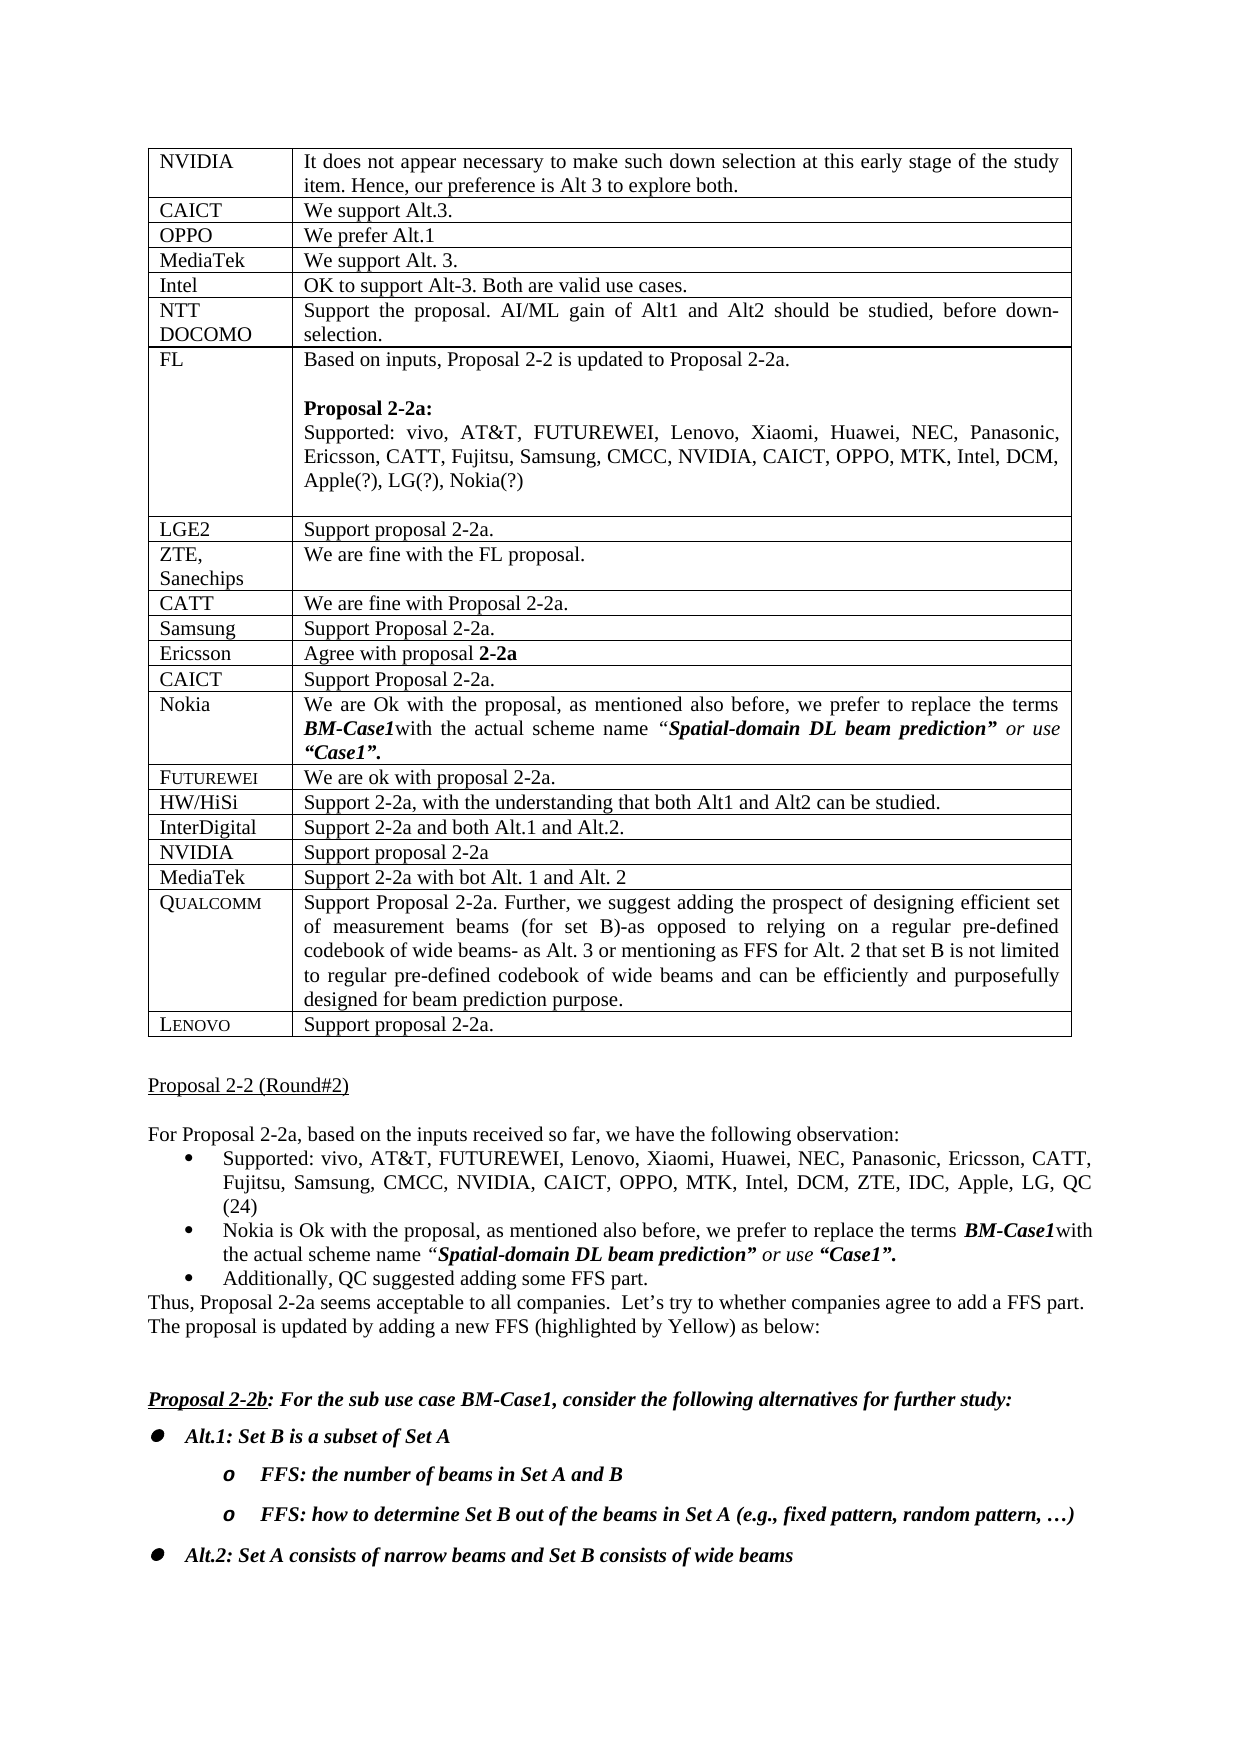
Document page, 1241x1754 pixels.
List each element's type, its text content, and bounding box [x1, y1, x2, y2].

text Proposal 2-2 (Round#2) [148, 1073, 1093, 1097]
table_cell NVIDIA [149, 840, 292, 864]
table_cell Support 2-2a, with the understanding that both Alt1 and Alt2 can be studied. [293, 790, 1071, 814]
table_cell Support proposal 2-2a [293, 840, 1071, 864]
table_cell Nokia [149, 692, 292, 764]
table_cell OPPO [149, 223, 292, 247]
text Proposal 2-2b: For the sub use case BM-Case1, consider the following alternatives for further study: [148, 1387, 1093, 1411]
table_cell We are fine with Proposal 2-2a. [293, 591, 1071, 615]
table_cell Support 2-2a with bot Alt. 1 and Alt. 2 [293, 865, 1071, 889]
table_cell NVIDIA [149, 149, 292, 197]
table_cell CAICT [149, 666, 292, 691]
table_cell Agree with proposal 2-2a [293, 641, 1071, 665]
list Alt.1: Set B is a subset of Set A [148, 1424, 1093, 1448]
text For Proposal 2-2a, based on the inputs received so far, we have the following observation: [148, 1121, 1093, 1146]
table_cell HW/HiSi [149, 790, 292, 814]
table_cell Intel [149, 273, 292, 297]
table_cell Support Proposal 2-2a. [293, 616, 1071, 640]
table_cell ZTE, Sanechips [149, 542, 292, 590]
table_cell Samsung [149, 616, 292, 640]
list Nokia is Ok with the proposal, as mentioned also before, we prefer to replace the terms BM-Case1with the actual scheme name “Spatial-domain DL beam prediction” or use “Case1”. [185, 1218, 1093, 1266]
list FFS: the number of beams in Set A and B [223, 1462, 1093, 1488]
table_cell MediaTek [149, 865, 292, 889]
table_cell NTT DOCOMO [149, 298, 292, 346]
table_cell We are fine with the FL proposal. [293, 542, 1071, 590]
text Thus, Proposal 2-2a seems acceptable to all companies. Let’s try to whether companies agree to add a FFS part. The proposal is updated by adding a new FFS (highlighted by Yellow) as below: [148, 1290, 1093, 1338]
table_cell LGE2 [149, 517, 292, 541]
table_cell We support Alt.3. [293, 198, 1071, 222]
table_cell Lenovo [149, 1012, 292, 1036]
table_cell We are ok with proposal 2-2a. [293, 765, 1071, 789]
table_cell We prefer Alt.1 [293, 223, 1071, 247]
table_cell CATT [149, 591, 292, 615]
table_cell We support Alt. 3. [293, 248, 1071, 272]
table_cell InterDigital [149, 815, 292, 839]
table_cell It does not appear necessary to make such down selection at this early stage of the study item. Hence, our preference is Alt 3 to explore both. [293, 149, 1071, 197]
table_cell Support proposal 2-2a. [293, 1012, 1071, 1036]
table_cell Support Proposal 2-2a. [293, 666, 1071, 691]
table_cell Ericsson [149, 641, 292, 665]
list FFS: how to determine Set B out of the beams in Set A (e.g., fixed pattern, random pattern, …) [223, 1502, 1093, 1528]
table_cell Support proposal 2-2a. [293, 517, 1071, 541]
list Supported: vivo, AT&T, FUTUREWEI, Lenovo, Xiaomi, Huawei, NEC, Panasonic, Ericsson, CATT, Fujitsu, Samsung, CMCC, NVIDIA, CAICT, OPPO, MTK, Intel, DCM, ZTE, IDC, Apple, LG, QC (24) [185, 1146, 1093, 1218]
list Additionally, QC suggested adding some FFS part. [185, 1266, 1093, 1290]
table_cell Based on inputs, Proposal 2-2 is updated to Proposal 2-2a. Proposal 2-2a: Supported: vivo, AT&T, FUTUREWEI, Lenovo, Xiaomi, Huawei, NEC, Panasonic, Ericsson, CATT, Fujitsu, Samsung, CMCC, NVIDIA, CAICT, OPPO, MTK, Intel, DCM, Apple(?), LG(?), Nokia(?) [293, 348, 1071, 516]
table_cell Support 2-2a and both Alt.1 and Alt.2. [293, 815, 1071, 839]
table_cell MediaTek [149, 248, 292, 272]
table_cell OK to support Alt-3. Both are valid use cases. [293, 273, 1071, 297]
list Alt.2: Set A consists of narrow beams and Set B consists of wide beams [148, 1542, 1093, 1567]
table_cell Futurewei [149, 765, 292, 789]
table_cell FL [149, 348, 292, 516]
table_cell We are Ok with the proposal, as mentioned also before, we prefer to replace the terms BM-Case1with the actual scheme name “Spatial-domain DL beam prediction” or use “Case1”. [293, 692, 1071, 764]
table_cell Support Proposal 2-2a. Further, we suggest adding the prospect of designing efficient set of measurement beams (for set B)-as opposed to relying on a regular pre-defined codebook of wide beams- as Alt. 3 or mentioning as FFS for Alt. 2 that set B is not limited to regular pre-defined codebook of wide beams and can be efficiently and purposefully designed for beam prediction purpose. [293, 890, 1071, 1011]
table_cell CAICT [149, 198, 292, 222]
table_cell Support the proposal. AI/ML gain of Alt1 and Alt2 should be studied, before down-selection. [293, 298, 1071, 346]
table_cell Qualcomm [149, 890, 292, 1011]
